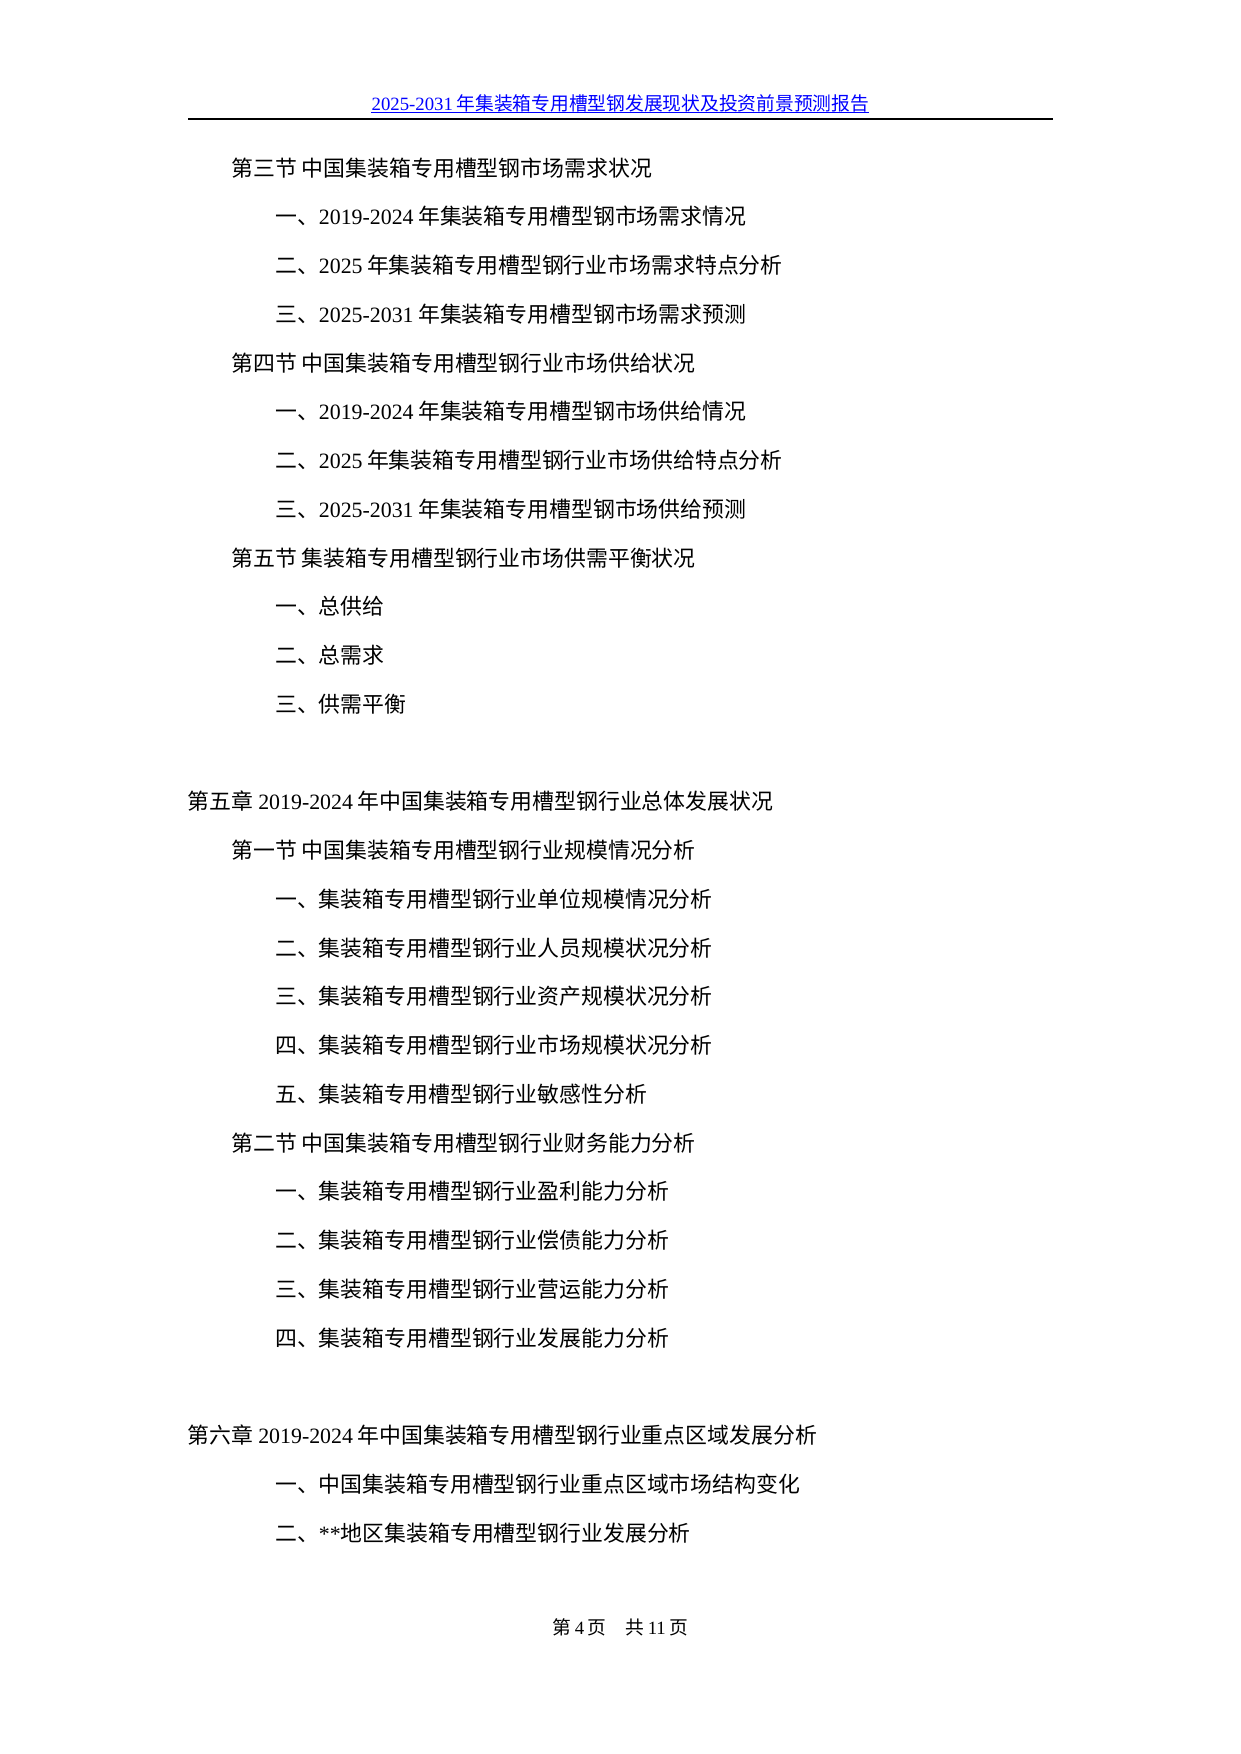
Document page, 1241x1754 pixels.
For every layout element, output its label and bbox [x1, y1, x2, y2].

text [187, 150, 1053, 1548]
